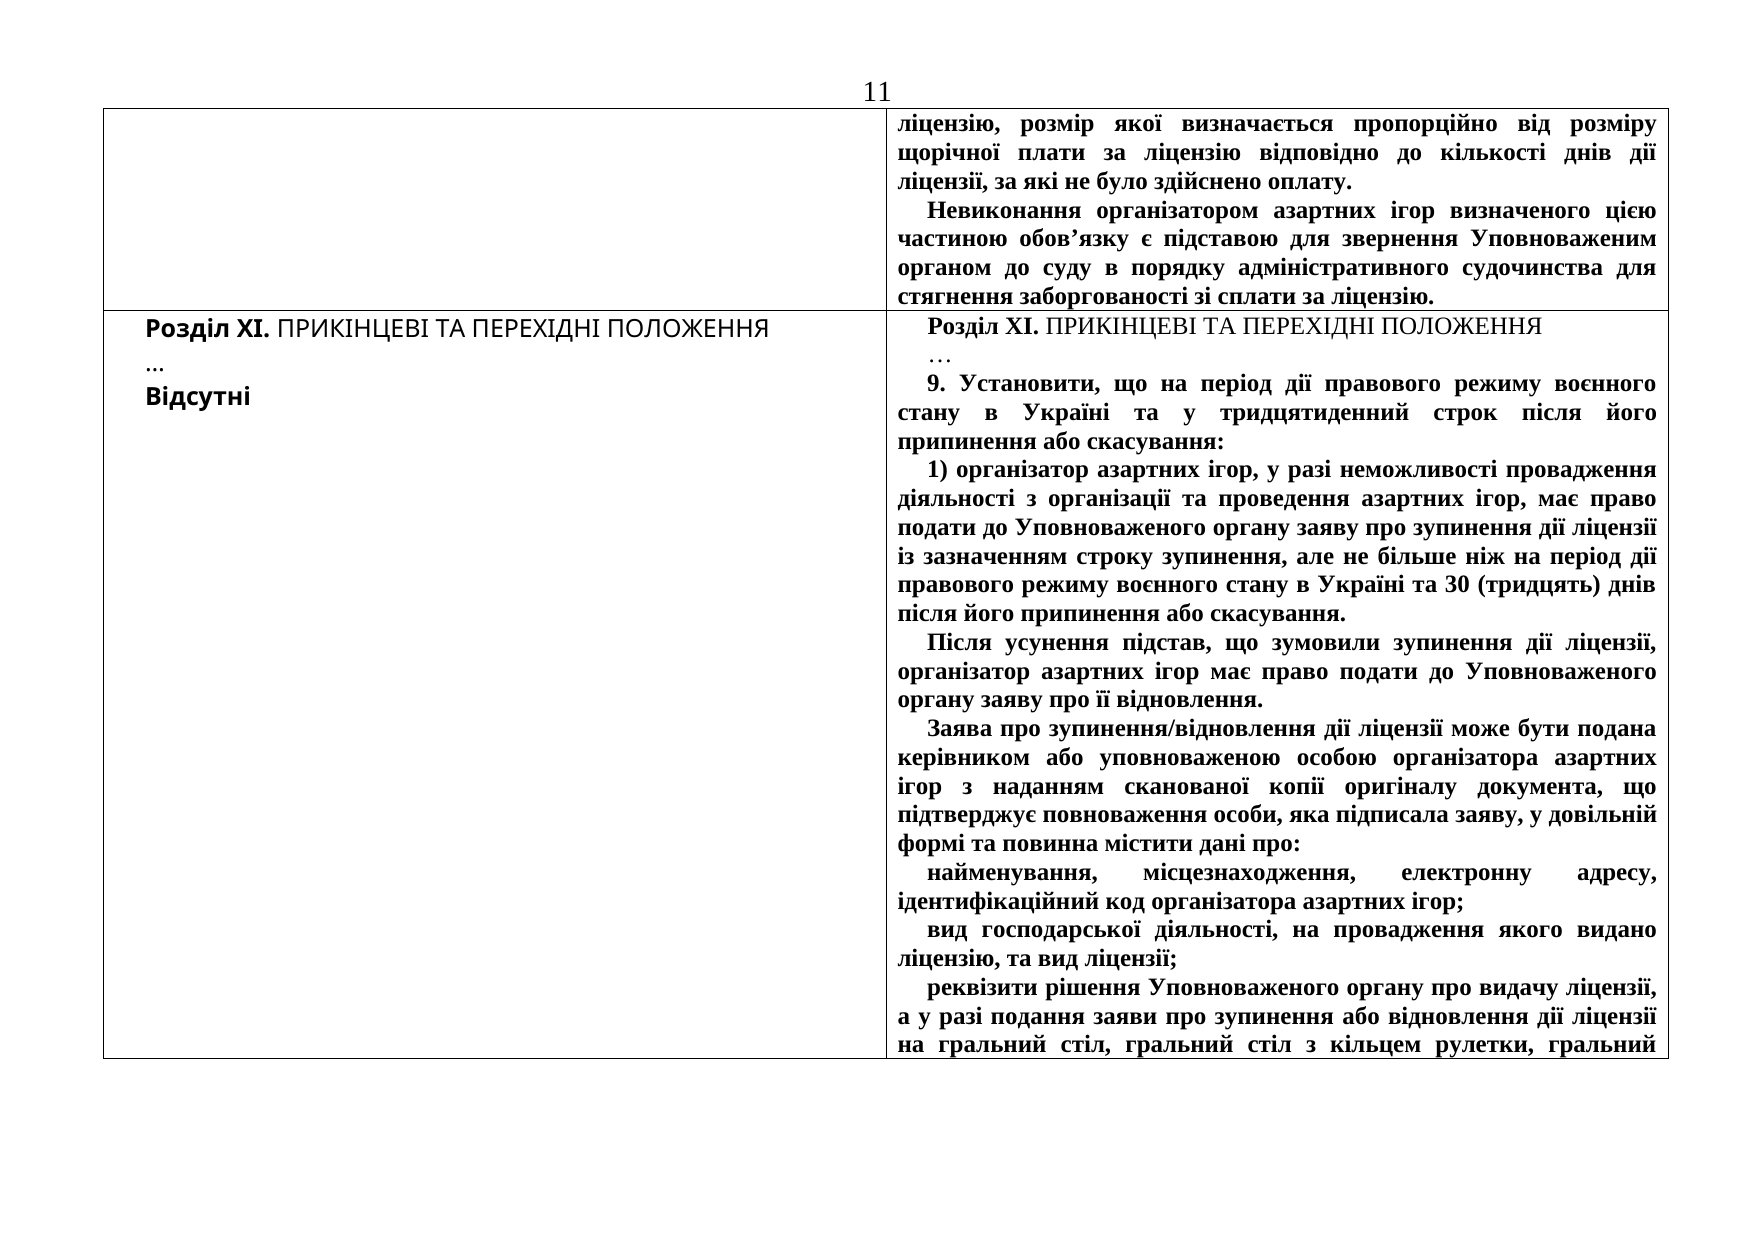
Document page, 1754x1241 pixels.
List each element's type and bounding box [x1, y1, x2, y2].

table_cell [104, 311, 886, 1058]
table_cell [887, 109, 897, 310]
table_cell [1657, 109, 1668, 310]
table_cell [104, 109, 886, 310]
table_cell [887, 311, 1668, 1058]
